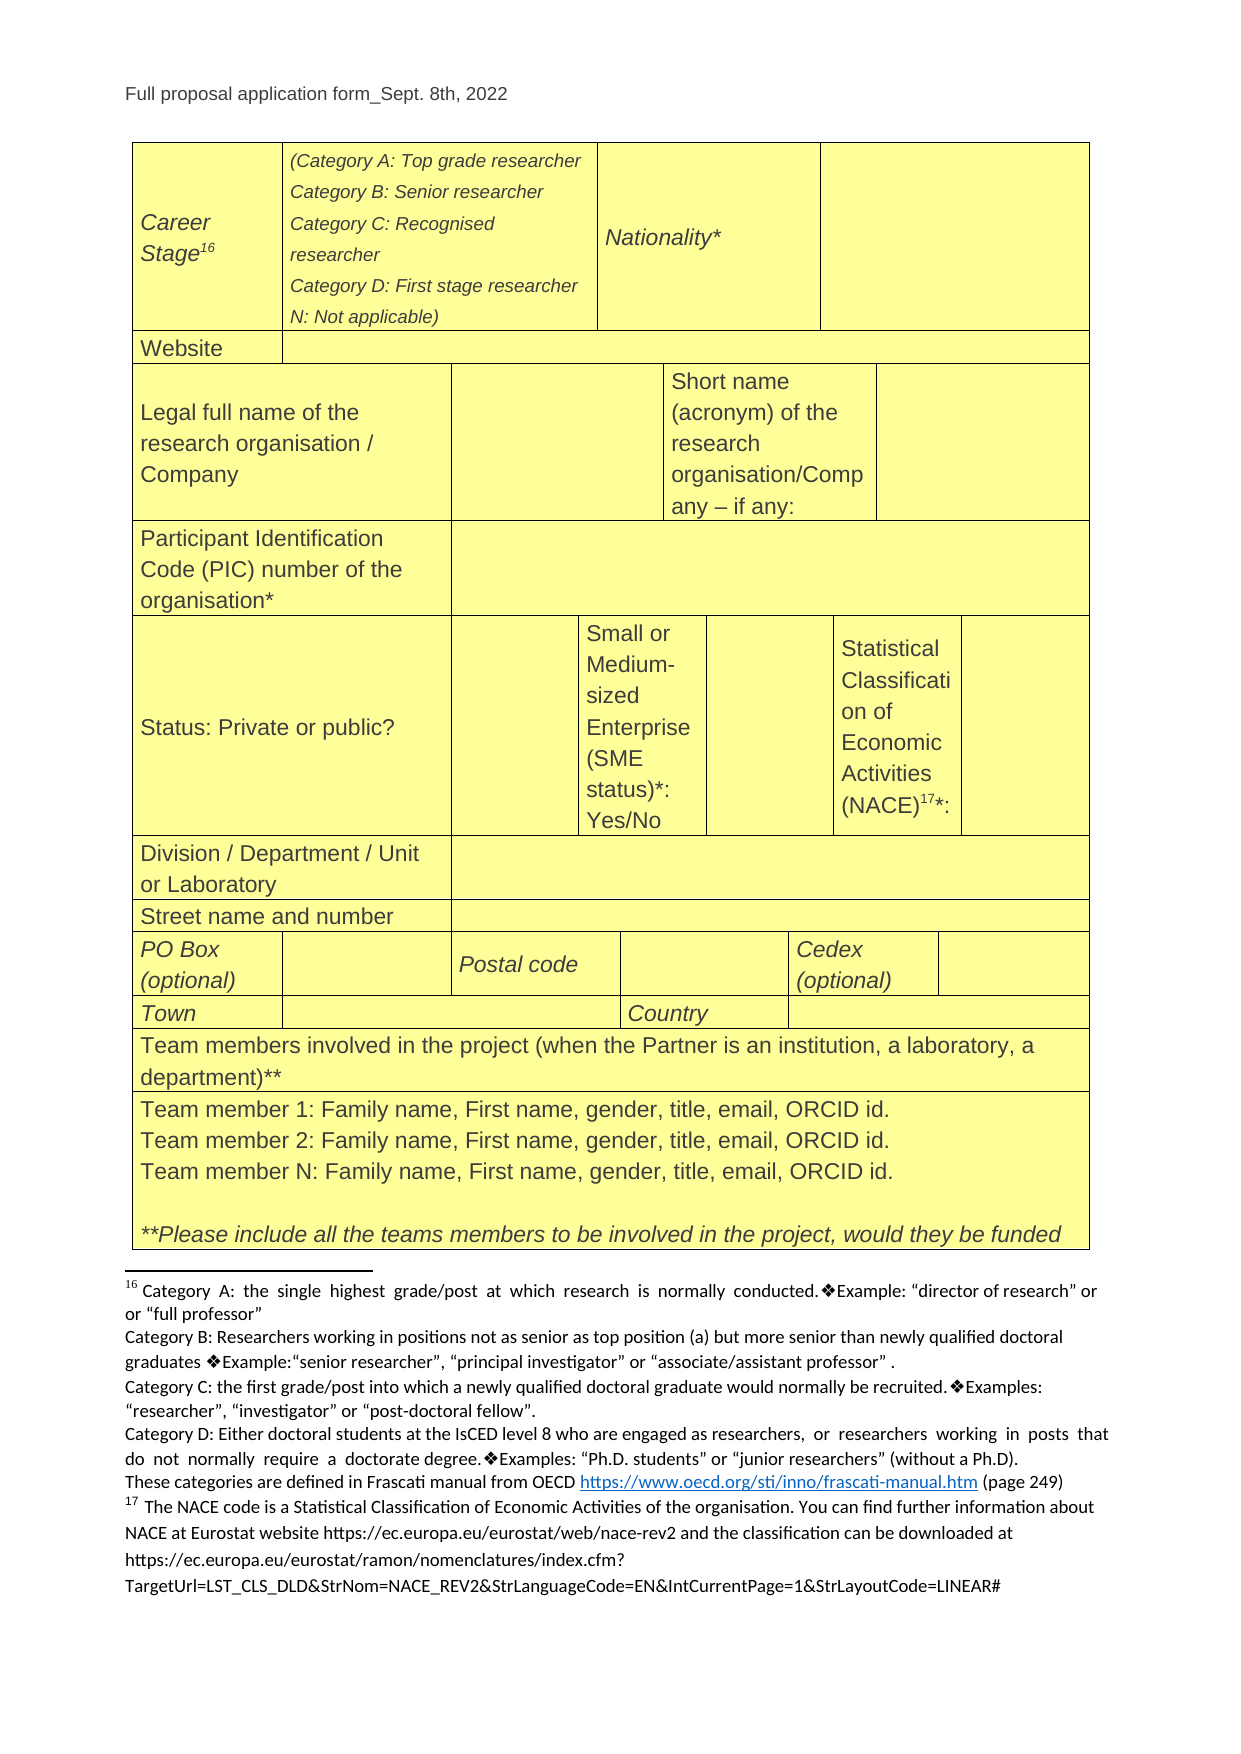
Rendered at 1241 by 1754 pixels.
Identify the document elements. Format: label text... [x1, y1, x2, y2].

table_cell [962, 616, 1089, 835]
table_cell [283, 996, 620, 1028]
table_cell [283, 331, 1089, 363]
table_cell Country [621, 996, 788, 1028]
table_cell (Category A: Top grade researcher Category B: Senior researcher Category C: Recognised researcher Category D: First stage researcher N: Not applicable) [283, 143, 597, 330]
table_cell Statistical Classification of Economic Activities (NACE)*: [834, 616, 961, 835]
table_cell Small or Medium-sized Enterprise (SME status)*: Yes/No [579, 616, 706, 835]
table_cell Cedex (optional) [789, 932, 938, 995]
table_cell [707, 616, 833, 835]
table_cell Division / Department / Unit or Laboratory [133, 836, 451, 898]
table_cell [877, 364, 1089, 520]
table_cell Career Stage [133, 143, 282, 330]
table_cell Short name (acronym) of the research organisation/Company – if any: [664, 364, 876, 520]
table_cell Website [133, 331, 282, 363]
table_cell Participant Identification Code (PIC) number of the organisation* [133, 521, 451, 615]
table_cell [621, 932, 788, 995]
table_cell PO Box (optional) [133, 932, 282, 995]
table_cell Nationality* [598, 143, 820, 330]
table_cell [452, 364, 663, 520]
table_cell [821, 143, 1089, 330]
table_cell Postal code [452, 932, 620, 995]
table_cell Legal full name of the research organisation / Company [133, 364, 451, 520]
table_cell [939, 932, 1089, 995]
table_cell [283, 932, 451, 995]
table_cell [452, 900, 1089, 931]
table_cell [452, 521, 1089, 615]
table_cell [789, 996, 1089, 1028]
table_cell Status: Private or public? [133, 616, 451, 835]
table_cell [133, 1092, 1089, 1248]
table_cell [452, 836, 1089, 898]
table_cell Town [133, 996, 282, 1028]
table_cell Street name and number [133, 900, 451, 931]
table_cell [452, 616, 578, 835]
table_cell Team members involved in the project (when the Partner is an institution, a laboratory, a department)** [133, 1029, 1089, 1091]
